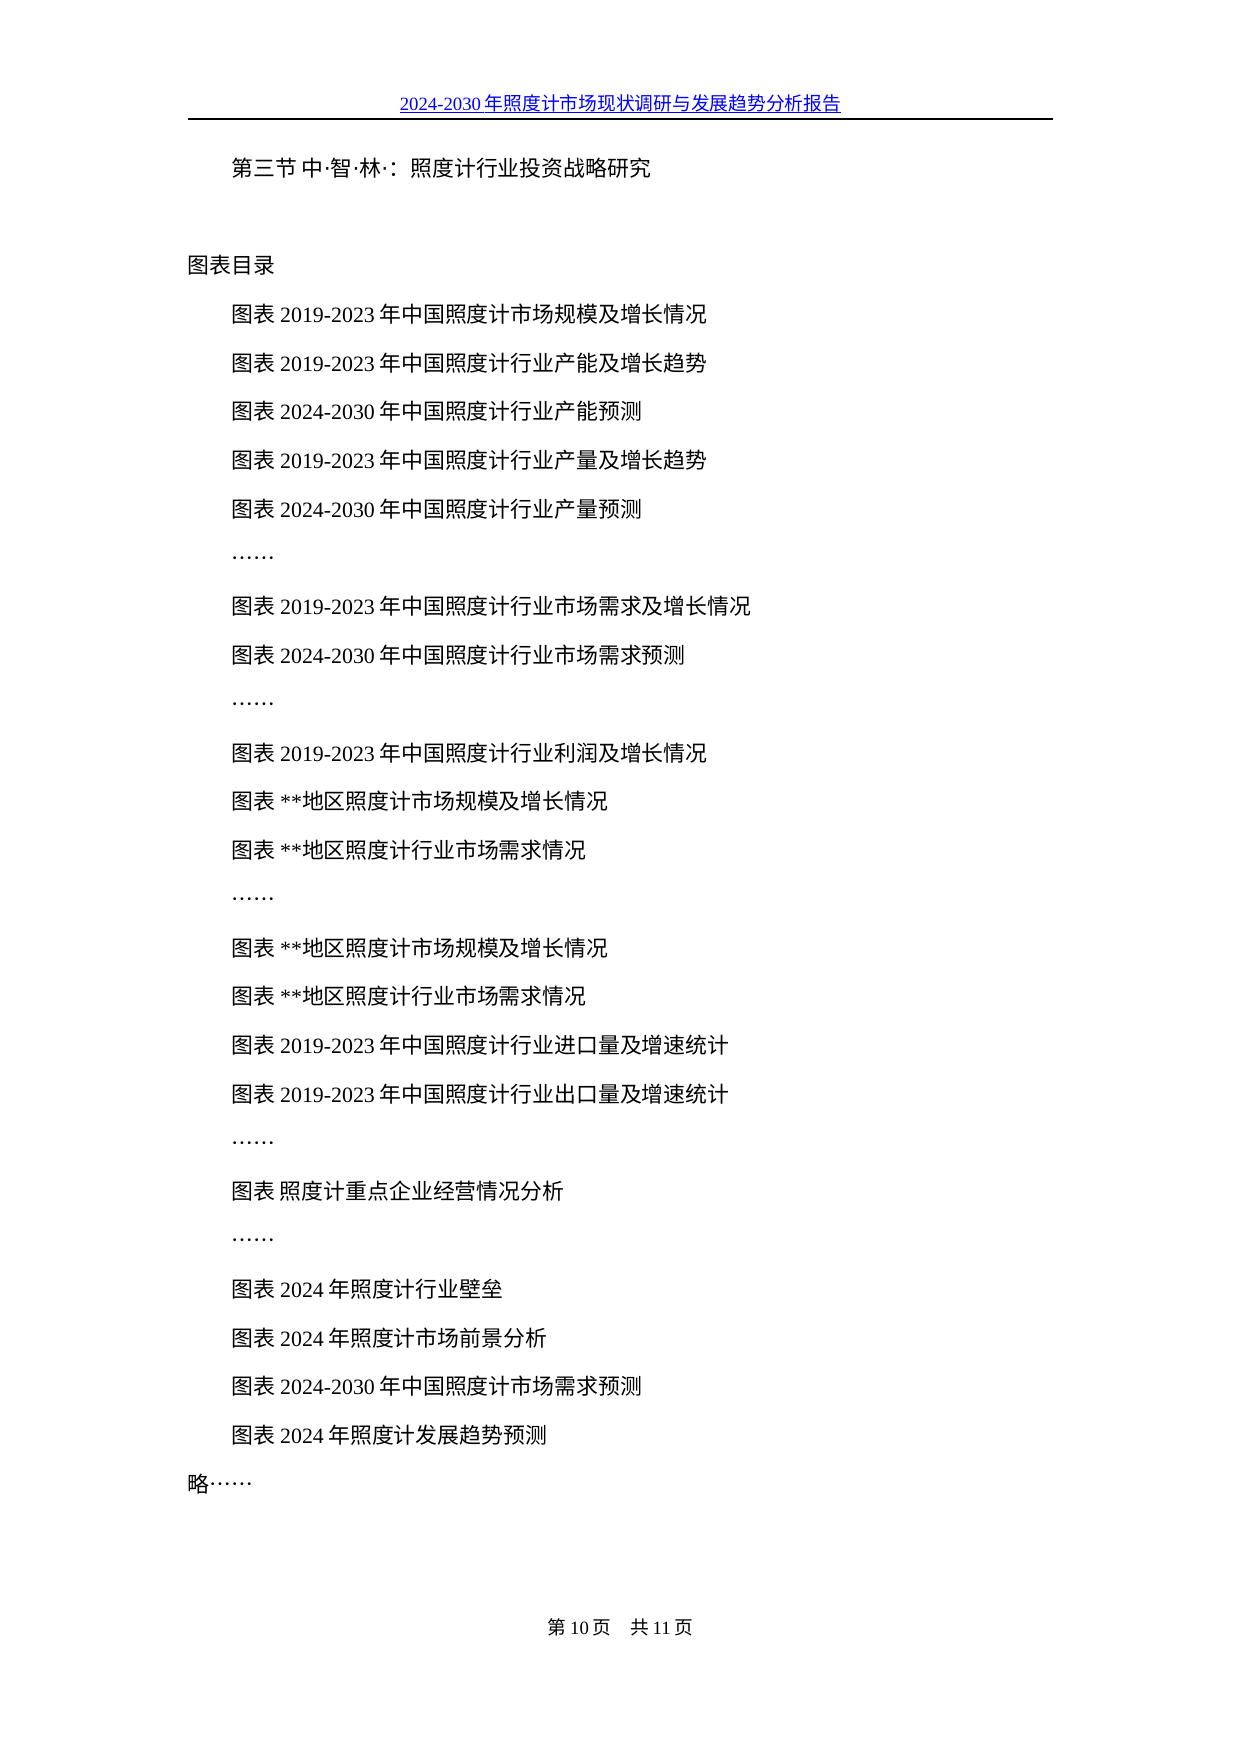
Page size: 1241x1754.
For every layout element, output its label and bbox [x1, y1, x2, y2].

text [187, 150, 1053, 1499]
